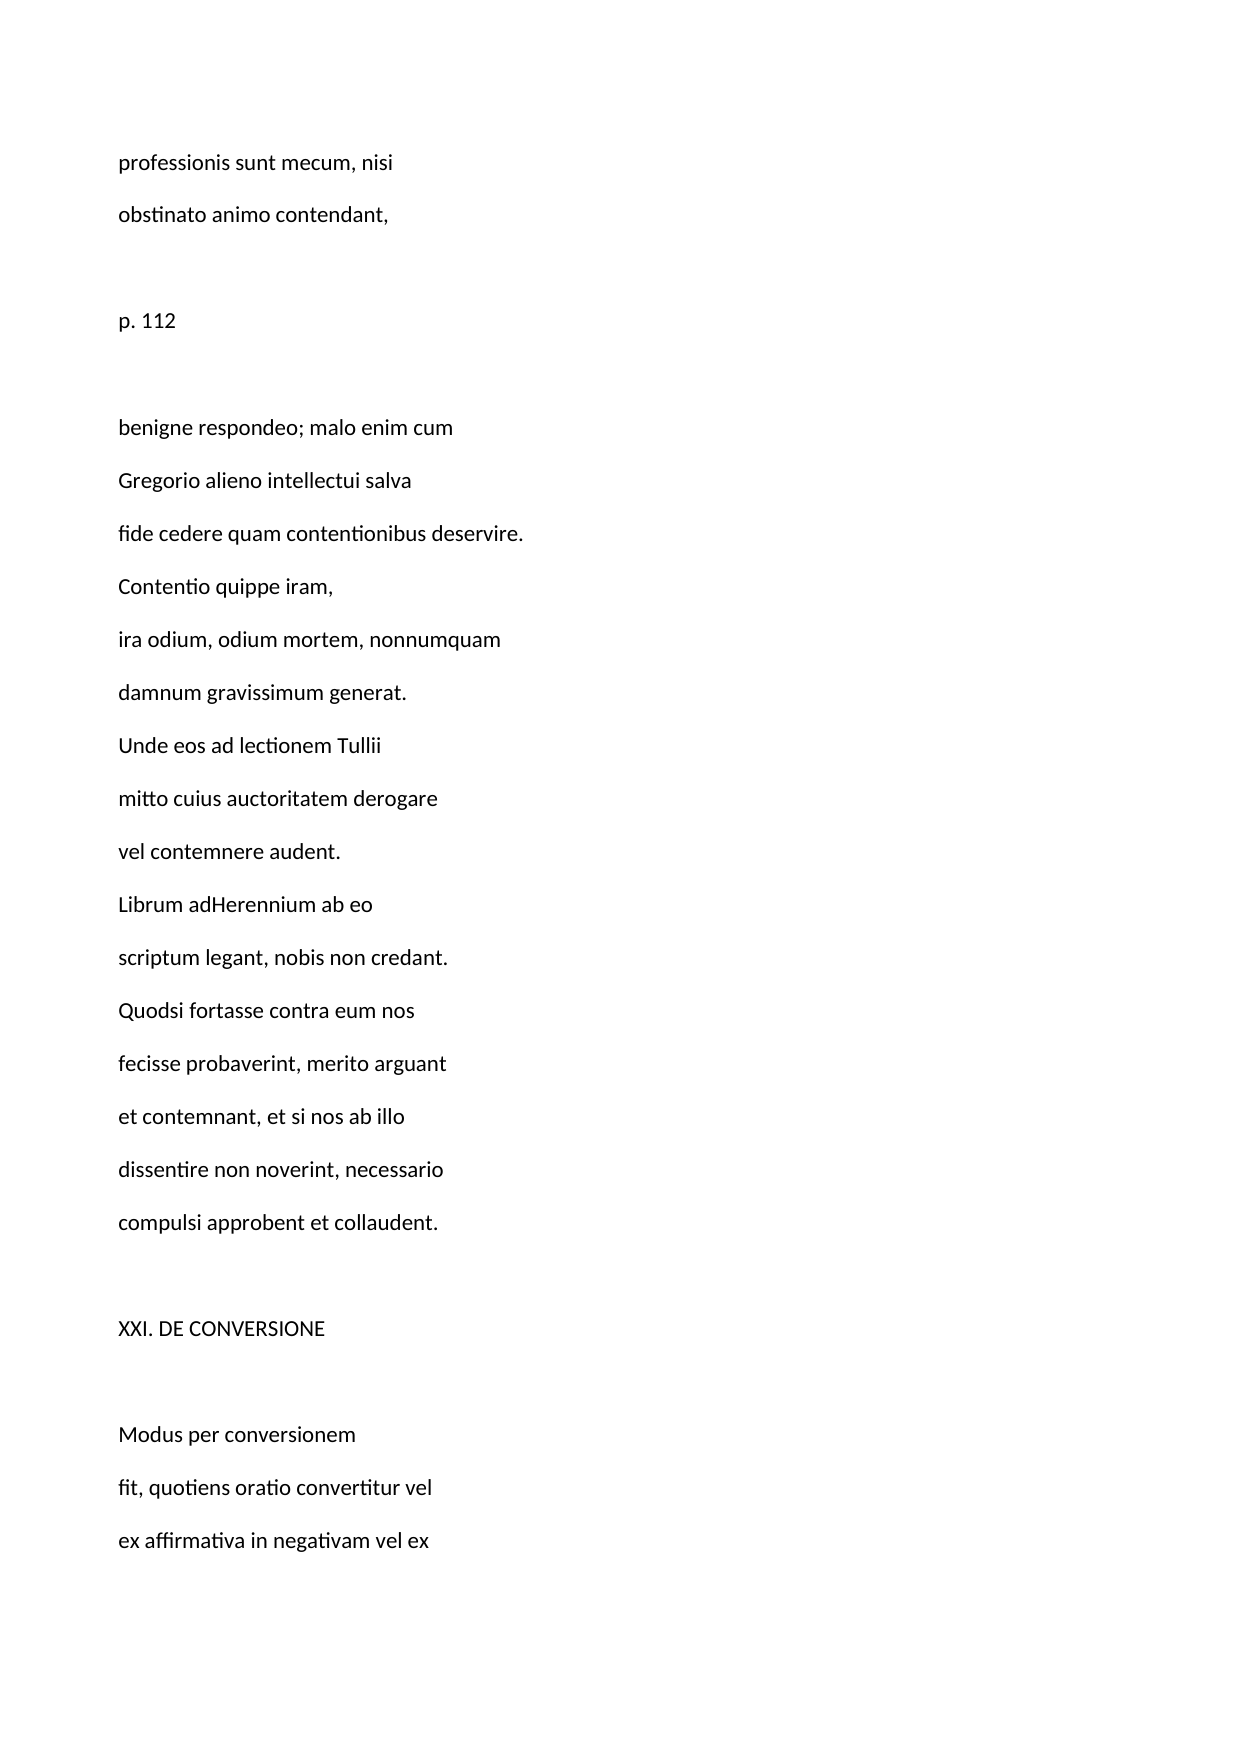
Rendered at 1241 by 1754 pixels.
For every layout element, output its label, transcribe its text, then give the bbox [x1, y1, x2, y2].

text mitto cuius auctoritatem derogare [118, 784, 1122, 812]
text scriptum legant, nobis non credant. [118, 943, 1122, 971]
text obstinato animo contendant, [118, 201, 1122, 229]
text Unde eos ad lectionem Tullii [118, 731, 1122, 759]
text fit, quotiens oratio convertitur vel [118, 1473, 1122, 1501]
text et contemnant, et si nos ab illo [118, 1102, 1122, 1130]
text p. 112 [118, 307, 1122, 335]
text fide cedere quam contentionibus deservire. [118, 519, 1122, 547]
text Contentio quippe iram, [118, 572, 1122, 600]
text compulsi approbent et collaudent. [118, 1208, 1122, 1236]
text Gregorio alieno intellectui salva [118, 466, 1122, 494]
text damnum gravissimum generat. [118, 678, 1122, 706]
text dissentire non noverint, necessario [118, 1155, 1122, 1183]
text Quodsi fortasse contra eum nos [118, 996, 1122, 1024]
text Modus per conversionem [118, 1420, 1122, 1448]
text XXI. DE CONVERSIONE [118, 1314, 1122, 1342]
text fecisse probaverint, merito arguant [118, 1049, 1122, 1077]
text ex affirmativa in negativam vel ex [118, 1526, 1122, 1554]
text vel contemnere audent. [118, 837, 1122, 865]
text professionis sunt mecum, nisi [118, 148, 1122, 176]
text benigne respondeo; malo enim cum [118, 413, 1122, 441]
text ira odium, odium mortem, nonnumquam [118, 625, 1122, 653]
text Librum adHerennium ab eo [118, 890, 1122, 918]
